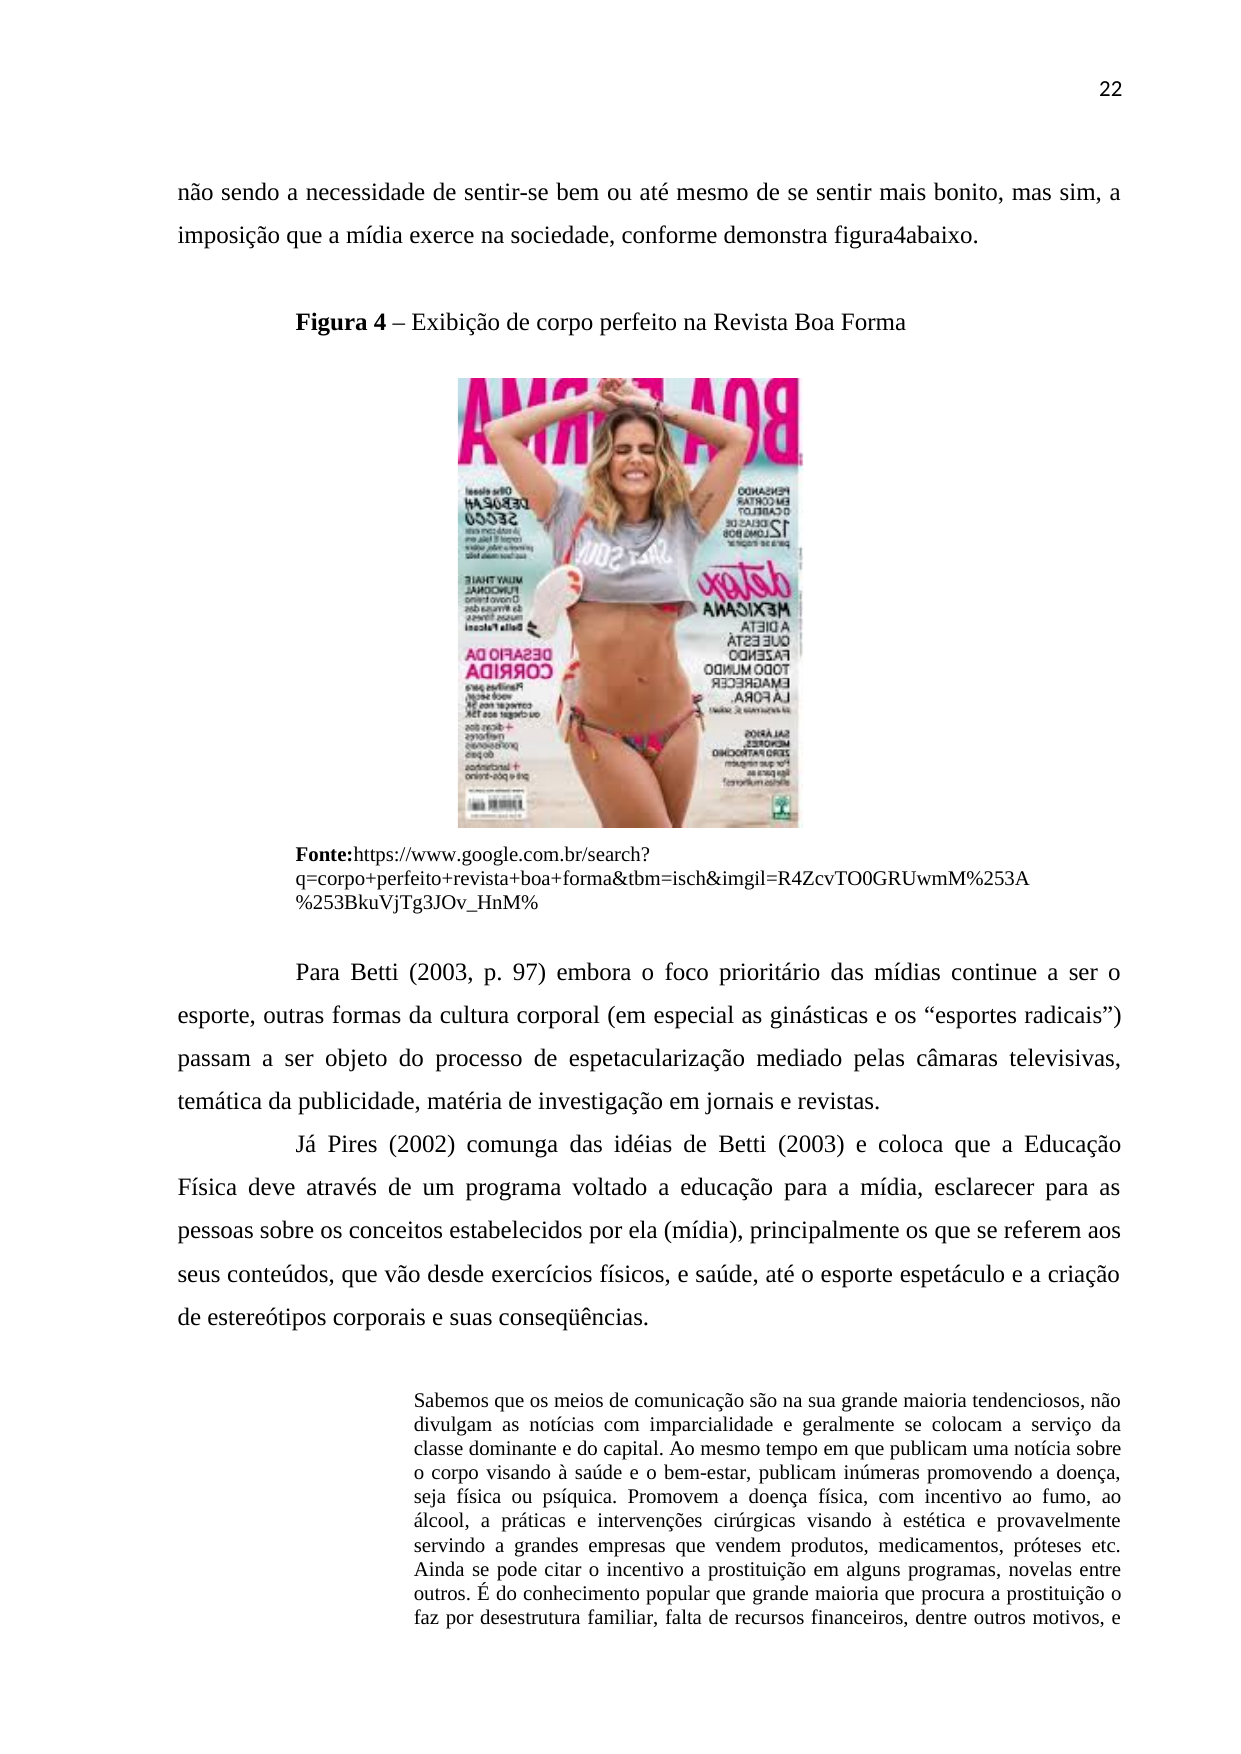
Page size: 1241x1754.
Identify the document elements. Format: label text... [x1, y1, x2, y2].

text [413, 1388, 1122, 1629]
text Fonte:https://www.google.com.br/search?q=corpo+perfeito+revista+boa+forma&tbm=isch&imgil=R4ZcvTO0GRUwmM%253A%253BkuVjTg3JOv_HnM% [295, 842, 1122, 914]
text Para Betti (2003, p. 97) embora o foco prioritário das mídias continue a ser o esporte, outras formas da cultura corporal (em especial as ginásticas e os “esportes radicais”) passam a ser objeto do processo de espetacularização mediado pelas câmaras televisivas, temática da publicidade, matéria de investigação em jornais e revistas. [177, 957, 1122, 1115]
text Figura 4 – Exibição de corpo perfeito na Revista Boa Forma [177, 307, 1122, 335]
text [177, 177, 1122, 249]
picture [457, 378, 804, 828]
text Já Pires (2002) comunga das idéias de Betti (2003) e coloca que a Educação Física deve através de um programa voltado a educação para a mídia, esclarecer para as pessoas sobre os conceitos estabelecidos por ela (mídia), principalmente os que se referem aos seus conteúdos, que vão desde exercícios físicos, e saúde, até o esporte espetáculo e a criação de estereótipos corporais e suas conseqüências. [177, 1129, 1122, 1331]
